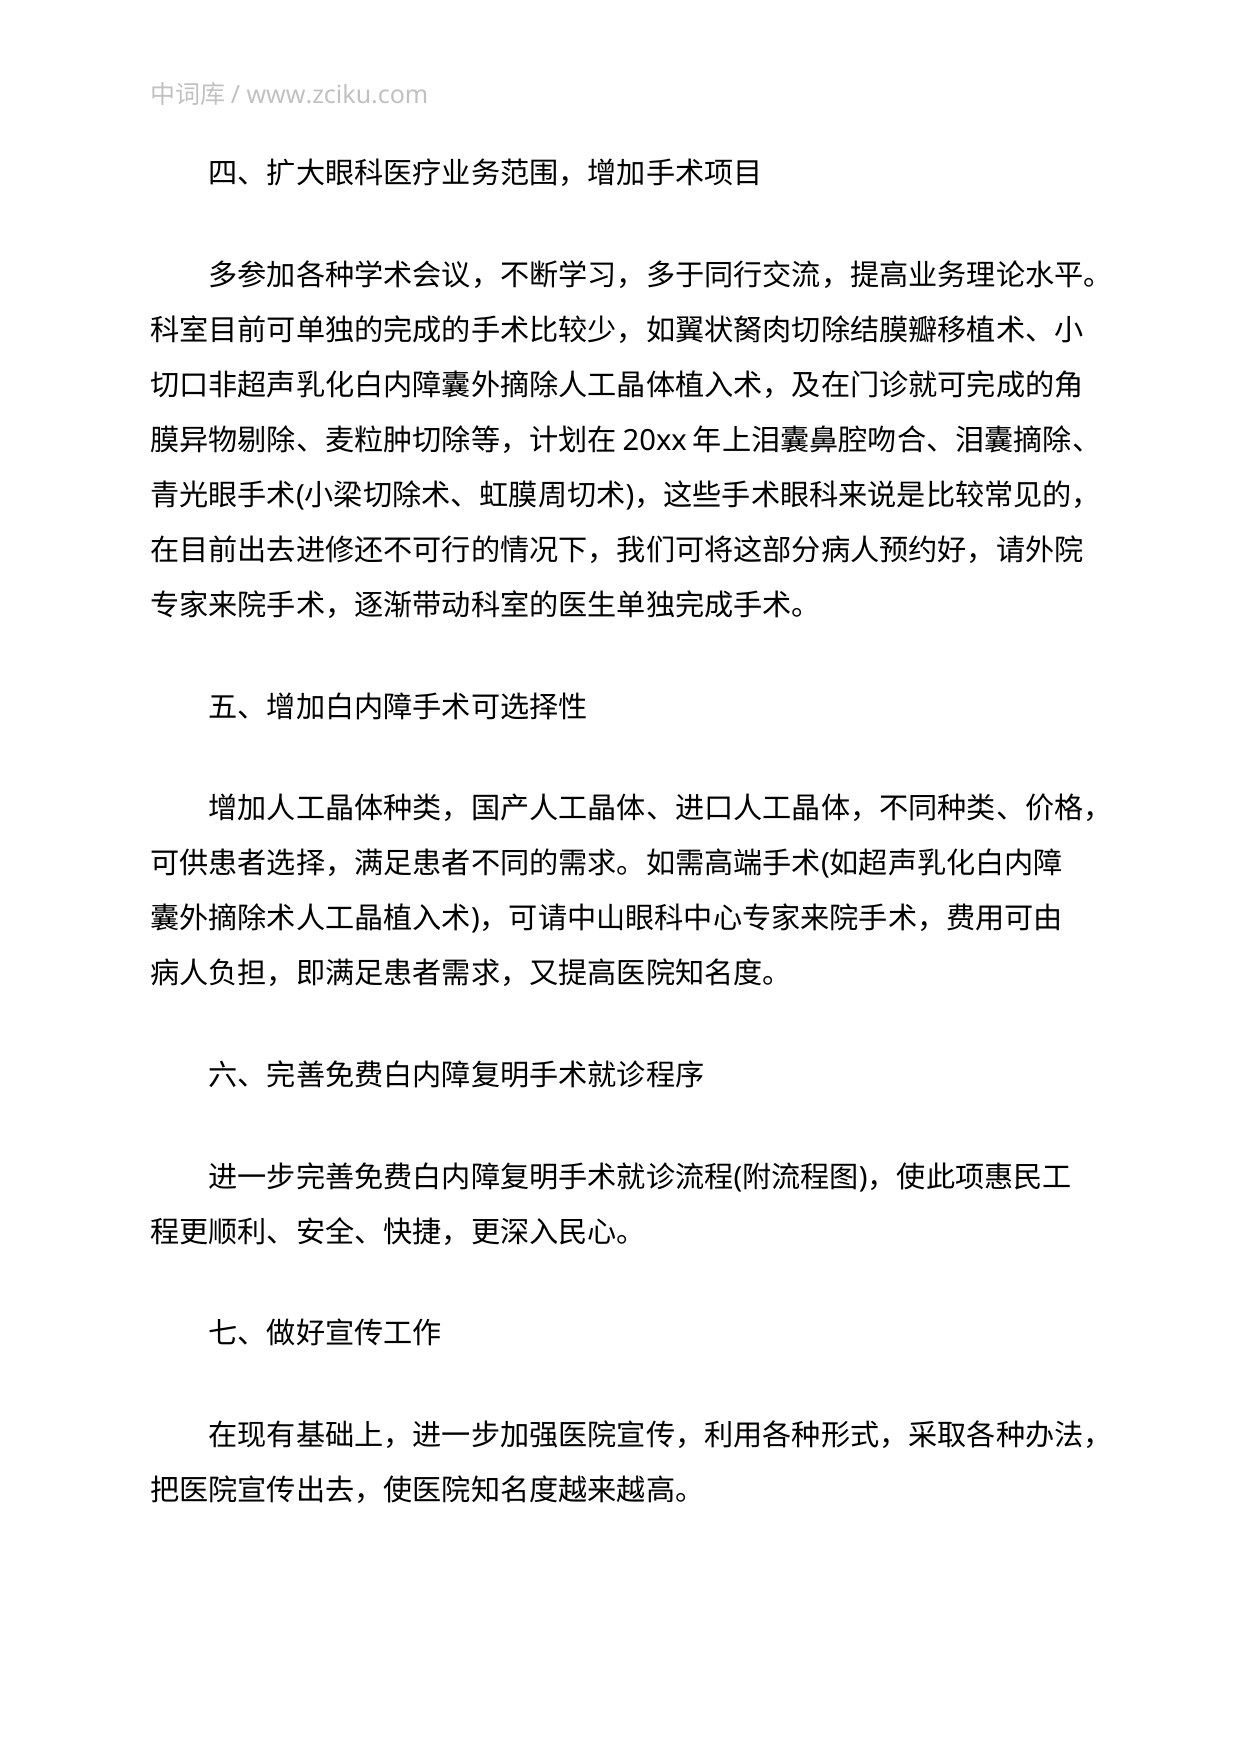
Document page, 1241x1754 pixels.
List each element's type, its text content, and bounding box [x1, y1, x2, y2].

text 五、增加白内障手术可选择性 [150, 683, 1090, 725]
text 七、做好宣传工作 [150, 1310, 1090, 1352]
text 多参加各种学术会议，不断学习，多于同行交流，提高业务理论水平。科室目前可单独的完成的手术比较少，如翼状胬肉切除结膜瓣移植术、小切口非超声乳化白内障囊外摘除人工晶体植入术，及在门诊就可完成的角膜异物剔除、麦粒肿切除等，计划在20xx年上泪囊鼻腔吻合、泪囊摘除、青光眼手术(小梁切除术、虹膜周切术)，这些手术眼科来说是比较常见的，在目前出去进修还不可行的情况下，我们可将这部分病人预约好，请外院专家来院手术，逐渐带动科室的医生单独完成手术。 [150, 252, 1090, 624]
text 四、扩大眼科医疗业务范围，增加手术项目 [150, 150, 1090, 192]
text 六、完善免费白内障复明手术就诊程序 [150, 1052, 1090, 1094]
text 增加人工晶体种类，国产人工晶体、进口人工晶体，不同种类、价格，可供患者选择，满足患者不同的需求。如需高端手术(如超声乳化白内障囊外摘除术人工晶植入术)，可请中山眼科中心专家来院手术，费用可由病人负担，即满足患者需求，又提高医院知名度。 [150, 785, 1090, 992]
text 在现有基础上，进一步加强医院宣传，利用各种形式，采取各种办法，把医院宣传出去，使医院知名度越来越高。 [150, 1412, 1090, 1509]
text 进一步完善免费白内障复明手术就诊流程(附流程图)，使此项惠民工程更顺利、安全、快捷，更深入民心。 [150, 1153, 1090, 1251]
